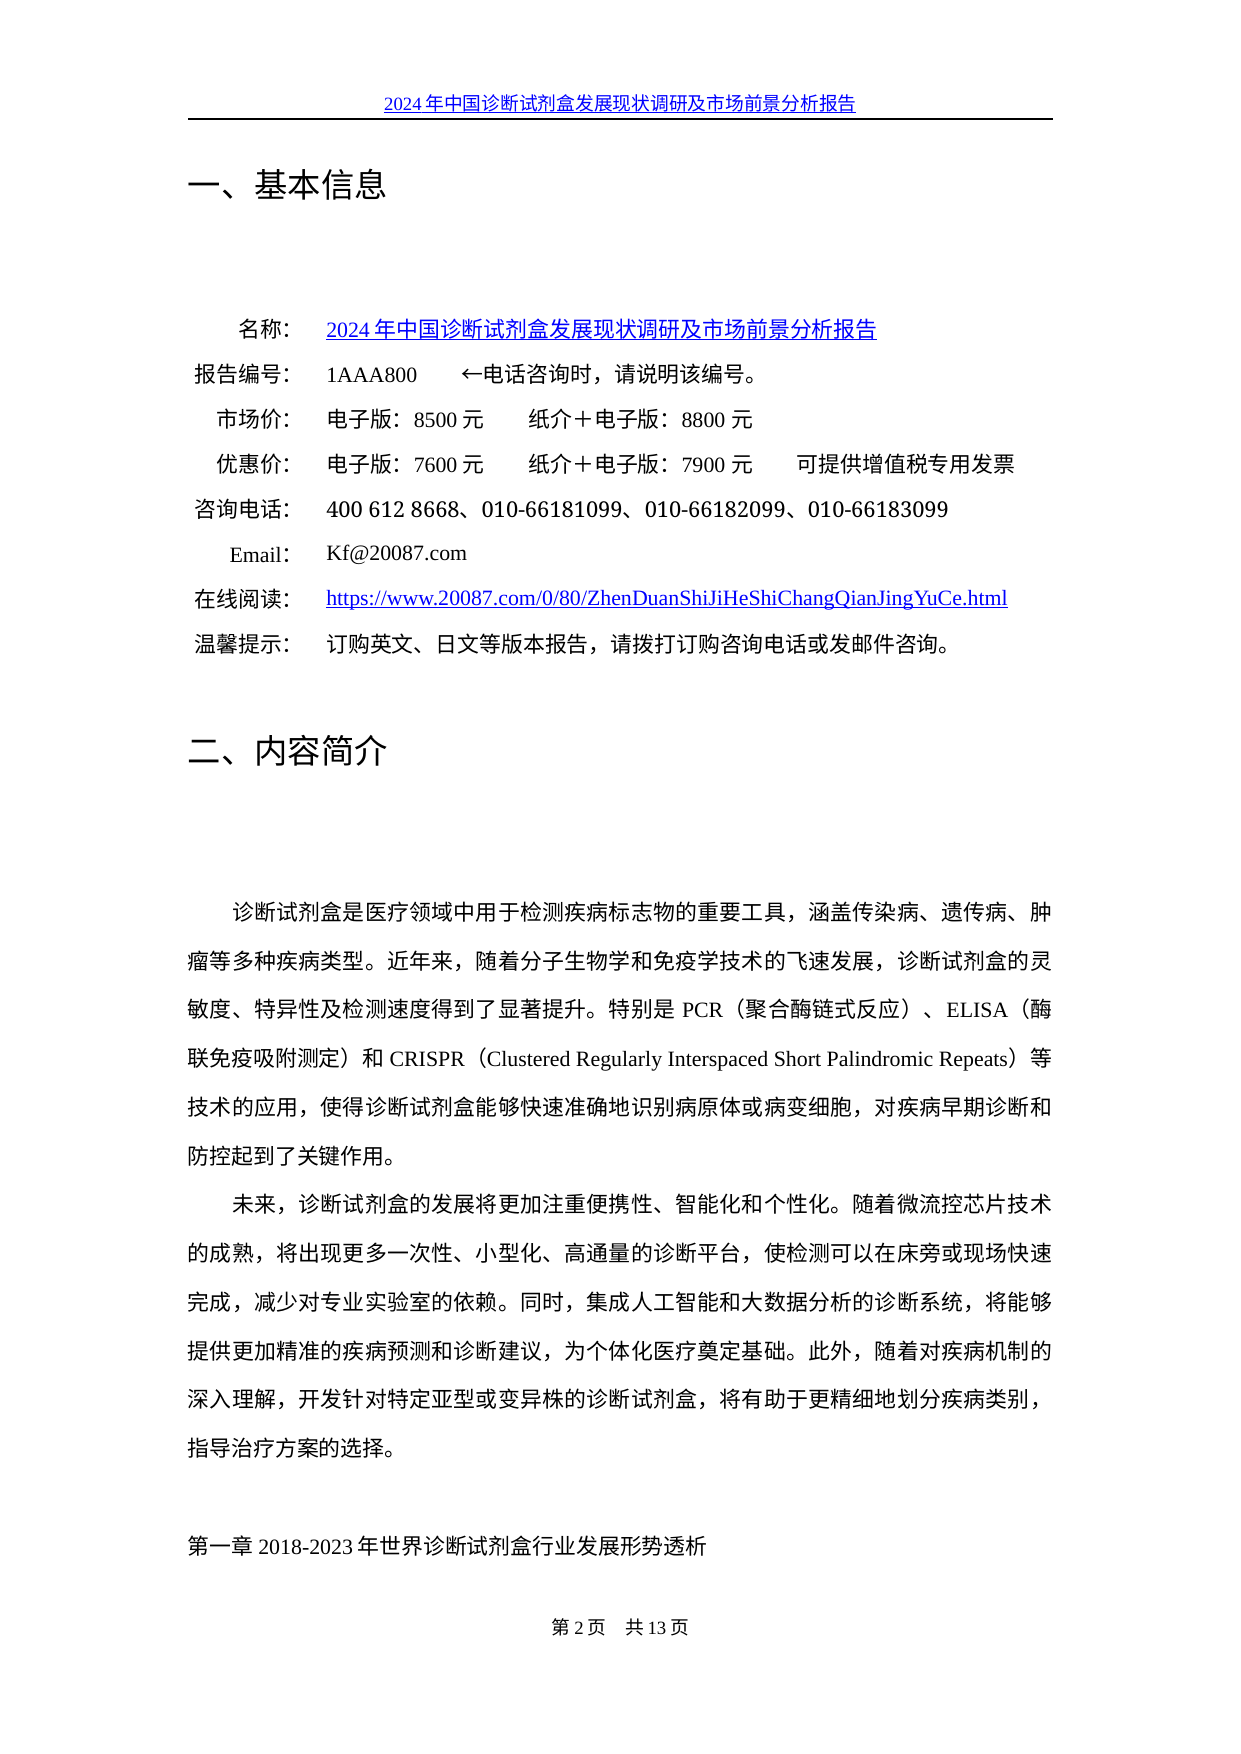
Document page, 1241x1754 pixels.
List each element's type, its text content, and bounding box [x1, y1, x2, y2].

table_cell 报告编号： [167, 357, 315, 402]
table_cell 订购英文、日文等版本报告，请拨打订购咨询电话或发邮件咨询。 [315, 627, 1073, 672]
table_cell 市场价： [167, 402, 315, 447]
table_cell [315, 582, 1073, 627]
title 二、内容简介 [187, 717, 1053, 782]
table_cell 咨询电话： [167, 492, 315, 537]
table_cell 1AAA800 ←电话咨询时，请说明该编号。 [315, 357, 1073, 402]
table_cell 电子版：7600 元 纸介＋电子版：7900 元 可提供增值税专用发票 [315, 447, 1073, 492]
table_cell 温馨提示： [167, 627, 315, 672]
title 一、基本信息 [187, 150, 1053, 215]
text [187, 894, 1053, 1561]
table_header 2024年中国诊断试剂盒发展现状调研及市场前景分析报告 [315, 312, 1073, 357]
table_cell Email： [167, 537, 315, 582]
table_cell 在线阅读： [167, 582, 315, 627]
table_cell Kf@20087.com [315, 537, 1073, 582]
table_header 名称： [167, 312, 315, 357]
table_cell 400 612 8668、010-66181099、010-66182099、010-66183099 [315, 492, 1073, 537]
table_cell 优惠价： [167, 447, 315, 492]
table_cell 电子版：8500 元 纸介＋电子版：8800 元 [315, 402, 1073, 447]
